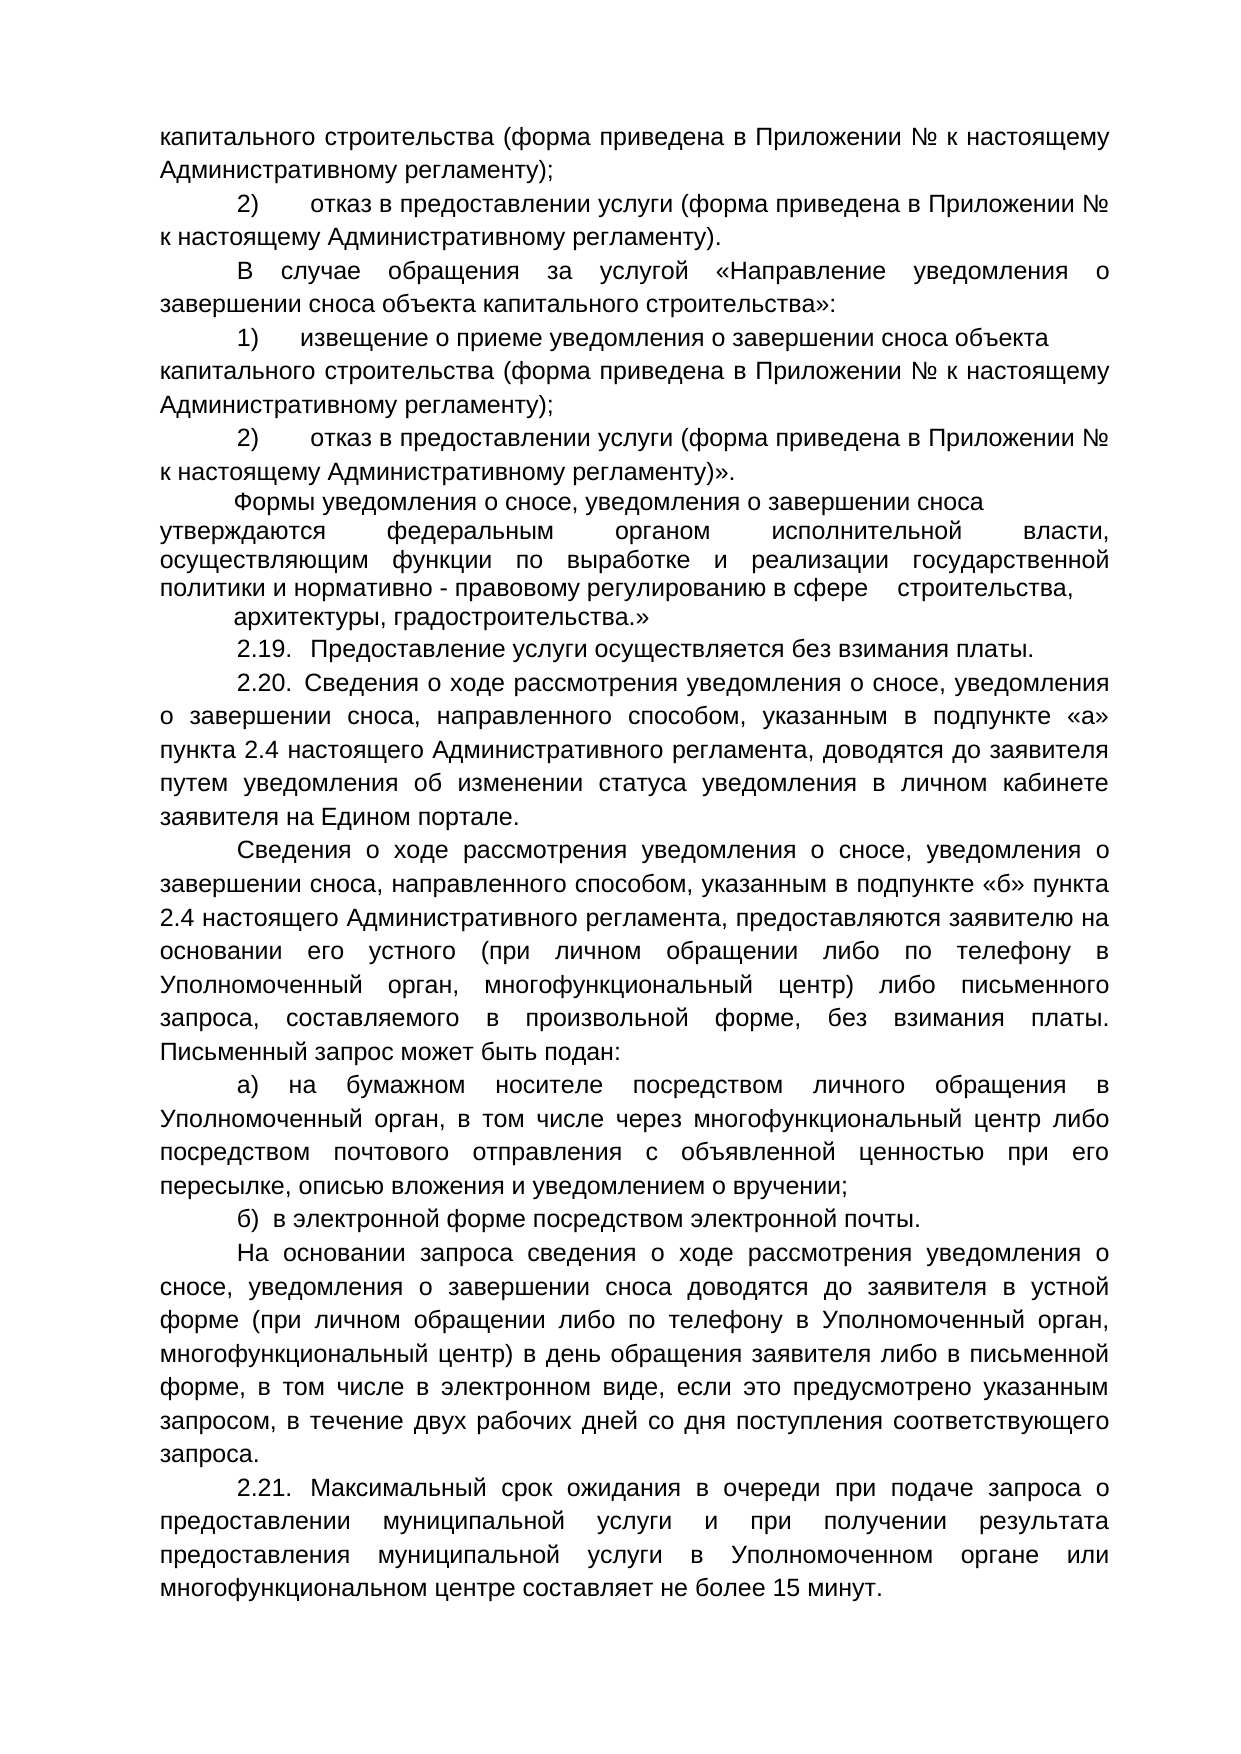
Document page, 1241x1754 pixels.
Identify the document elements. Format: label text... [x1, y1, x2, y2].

list Максимальный срок ожидания в очереди при подаче запроса о предоставлении муниципальной услуги и при получении результата предоставления муниципальной услуги в Уполномоченном органе или многофункциональном центре составляет не более 15 минут. [159, 1469, 1110, 1603]
text капитального строительства (форма приведена в Приложении № к настоящему Административному регламенту); [159, 353, 1110, 420]
text Формы уведомления о сносе, уведомления о завершении сноса [159, 487, 1110, 516]
text утверждаются федеральным органом исполнительной власти, осуществляющим функции по выработке и реализации государственной политики и нормативно - правовому регулированию в сфере строительства, архитектуры, градостроительства.» [159, 516, 1110, 631]
text На основании запроса сведения о ходе рассмотрения уведомления о сносе, уведомления о завершении сноса доводятся до заявителя в устной форме (при личном обращении либо по телефону в Уполномоченный орган, многофункциональный центр) в день обращения заявителя либо в письменной форме, в том числе в электронном виде, если это предусмотрено указанным запросом, в течение двух рабочих дней со дня поступления соответствующего запроса. [159, 1234, 1110, 1469]
list отказ в предоставлении услуги (форма приведена в Приложении № к настоящему Административному регламенту). [159, 185, 1110, 252]
list Предоставление услуги осуществляется без взимания платы. [159, 631, 1110, 664]
text а) на бумажном носителе посредством личного обращения в Уполномоченный орган, в том числе через многофункциональный центр либо посредством почтового отправления с объявленной ценностью при его пересылке, описью вложения и уведомлением о вручении; [159, 1067, 1110, 1201]
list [159, 118, 1110, 185]
text б) в электронной форме посредством электронной почты. [159, 1201, 1110, 1234]
text В случае обращения за услугой «Направление уведомления о завершении сноса объекта капитального строительства»: [159, 252, 1110, 319]
text Сведения о ходе рассмотрения уведомления о сносе, уведомления о завершении сноса, направленного способом, указанным в подпункте «б» пункта 2.4 настоящего Административного регламента, предоставляются заявителю на основании его устного (при личном обращении либо по телефону в Уполномоченный орган, многофункциональный центр) либо письменного запроса, составляемого в произвольной форме, без взимания платы. Письменный запрос может быть подан: [159, 832, 1110, 1067]
list отказ в предоставлении услуги (форма приведена в Приложении № к настоящему Административному регламенту)». [159, 420, 1110, 487]
list Сведения о ходе рассмотрения уведомления о сносе, уведомления о завершении сноса, направленного способом, указанным в подпункте «а» пункта 2.4 настоящего Административного регламента, доводятся до заявителя путем уведомления об изменении статуса уведомления в личном кабинете заявителя на Едином портале. [159, 664, 1110, 832]
list извещение о приеме уведомления о завершении сноса объекта [159, 319, 1110, 353]
